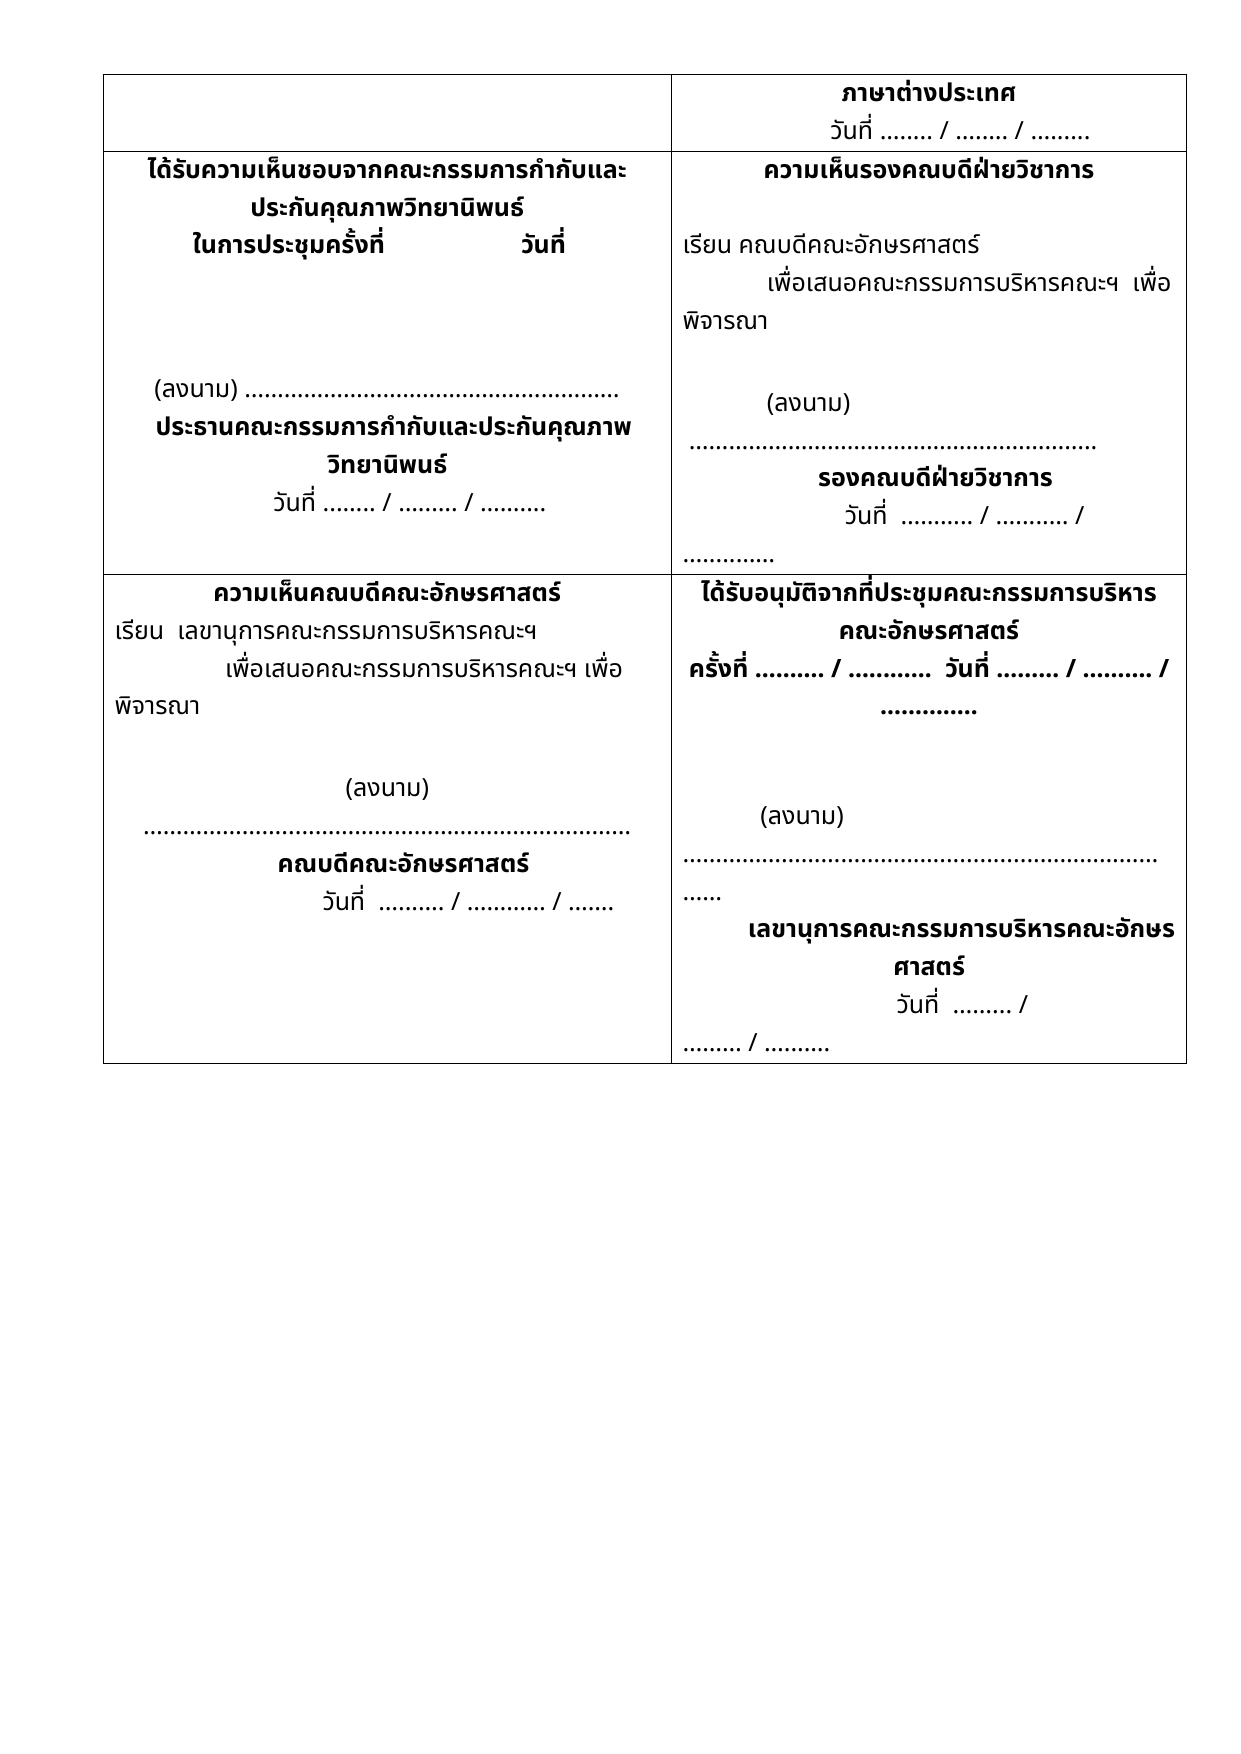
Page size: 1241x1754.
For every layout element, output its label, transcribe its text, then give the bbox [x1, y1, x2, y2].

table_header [672, 75, 1186, 151]
table_cell ความเห็นคณบดีคณะอักษรศาสตร์ เรียน เลขานุการคณะกรรมการบริหารคณะฯ เพื่อเสนอคณะกรรมการบริหารคณะฯ เพื่อพิจารณา (ลงนาม) ………………….....………………………………………… คณบดีคณะอักษรศาสตร์ วันที่ …...…. / ………… / ……. [104, 575, 671, 1063]
table_cell ได้รับอนุมัติจากที่ประชุมคณะกรรมการบริหารคณะอักษรศาสตร์ ครั้งที่ ………. / …...…… วันที่ ……… / ………. / ………..… (ลงนาม) …………………………………...............…………………… เลขานุการคณะกรรมการบริหารคณะอักษรศาสตร์ วันที่ ……... / ……… / …...…. [672, 575, 1186, 1063]
table_cell ความเห็นรองคณบดีฝ่ายวิชาการ เรียน คณบดีคณะอักษรศาสตร์ เพื่อเสนอคณะกรรมการบริหารคณะฯ เพื่อพิจารณา (ลงนาม) …………………………………………………….. รองคณบดีฝ่ายวิชาการ วันที่ ……….. / ….....… / ….....…… [672, 152, 1186, 574]
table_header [104, 75, 671, 151]
table_cell ได้รับความเห็นชอบจากคณะกรรมการกำกับและประกันคุณภาพวิทยานิพนธ์ ในการประชุมครั้งที่ วันที่ (ลงนาม) ………………………………………………… ประธานคณะกรรมการกำกับและประกันคุณภาพวิทยานิพนธ์ วันที่ ...….. / …..…. / …….... [104, 152, 671, 574]
